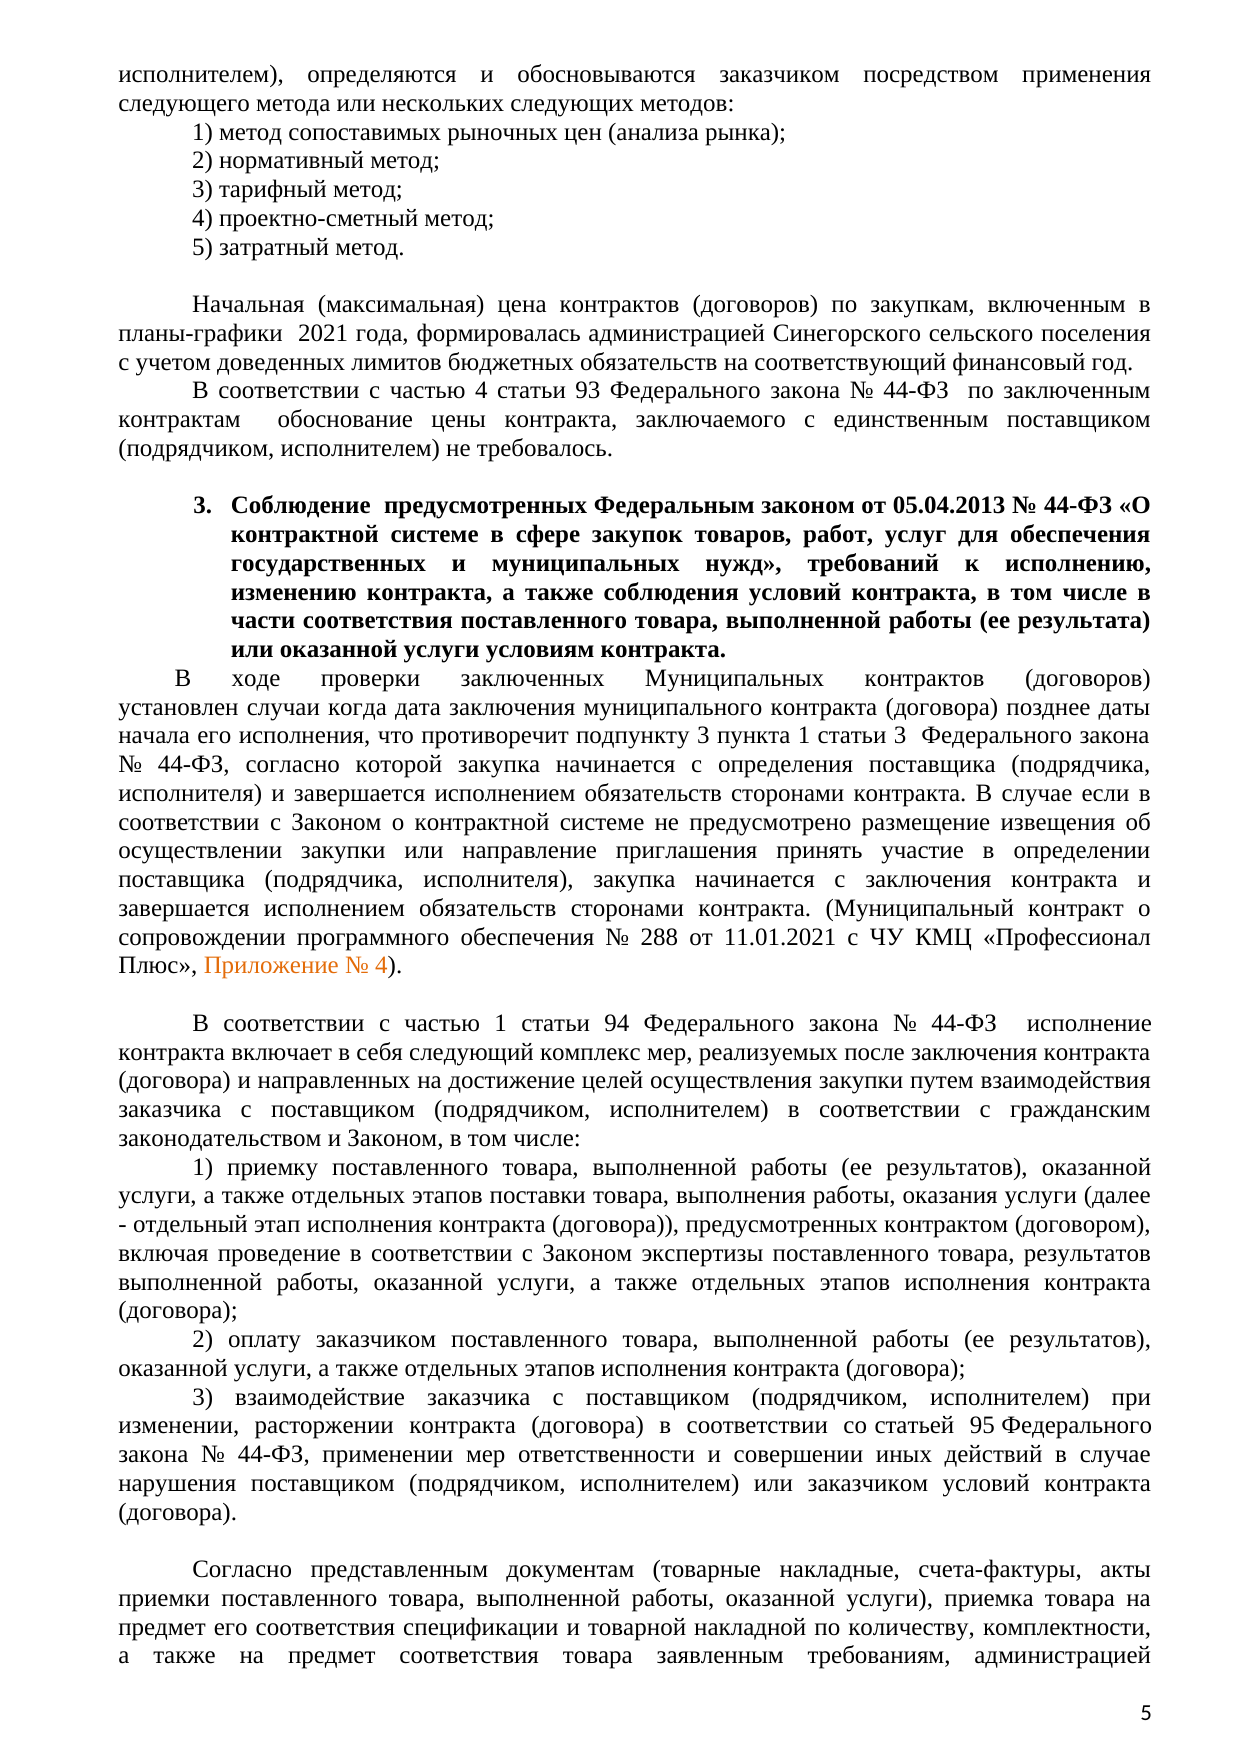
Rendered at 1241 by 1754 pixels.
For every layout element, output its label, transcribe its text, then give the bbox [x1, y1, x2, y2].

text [118, 1554, 1152, 1669]
text 2) нормативный метод; [118, 145, 1152, 174]
text 5) затратный метод. [118, 232, 1152, 260]
text 4) проектно-сметный метод; [118, 203, 1152, 232]
text В ходе проверки заключенных Муниципальных контрактов (договоров) установлен случаи когда дата заключения муниципального контракта (договора) позднее даты начала его исполнения, что противоречит подпункту 3 пункта 1 статьи 3 Федерального закона № 44-ФЗ, согласно которой закупка начинается с определения поставщика (подрядчика, исполнителя) и завершается исполнением обязательств сторонами контракта. В случае если в соответствии с Законом о контрактной системе не предусмотрено размещение извещения об осуществлении закупки или направление приглашения принять участие в определении поставщика (подрядчика, исполнителя), закупка начинается с заключения контракта и завершается исполнением обязательств сторонами контракта. (Муниципальный контракт о сопровождении программного обеспечения № 288 от 11.01.2021 с ЧУ КМЦ «Профессионал Плюс», Приложение № 4). [118, 663, 1152, 979]
text Начальная (максимальная) цена контрактов (договоров) по закупкам, включенным в планы-графики 2021 года, формировалась администрацией Синегорского сельского поселения с учетом доведенных лимитов бюджетных обязательств на соответствующий финансовый год. [118, 289, 1152, 375]
text 1) метод сопоставимых рыночных цен (анализа рынка); [118, 117, 1152, 145]
text 1) приемку поставленного товара, выполненной работы (ее результатов), оказанной услуги, а также отдельных этапов поставки товара, выполнения работы, оказания услуги (далее - отдельный этап исполнения контракта (договора)), предусмотренных контрактом (договором), включая проведение в соответствии с Законом экспертизы поставленного товара, результатов выполненной работы, оказанной услуги, а также отдельных этапов исполнения контракта (договора); [118, 1152, 1152, 1324]
list Соблюдение предусмотренных Федеральным законом от 05.04.2013 № 44-ФЗ «О контрактной системе в сфере закупок товаров, работ, услуг для обеспечения государственных и муниципальных нужд», требований к исполнению, изменению контракта, а также соблюдения условий контракта, в том числе в части соответствия поставленного товара, выполненной работы (ее результата) или оказанной услуги условиям контракта. [193, 490, 1152, 663]
text В соответствии с частью 4 статьи 93 Федерального закона № 44-ФЗ по заключенным контрактам обоснование цены контракта, заключаемого с единственным поставщиком (подрядчиком, исполнителем) не требовалось. [118, 375, 1152, 462]
text В соответствии с частью 1 статьи 94 Федерального закона № 44-ФЗ исполнение контракта включает в себя следующий комплекс мер, реализуемых после заключения контракта (договора) и направленных на достижение целей осуществления закупки путем взаимодействия заказчика с поставщиком (подрядчиком, исполнителем) в соответствии с гражданским законодательством и Законом, в том числе: [118, 1008, 1152, 1152]
text 2) оплату заказчиком поставленного товара, выполненной работы (ее результатов), оказанной услуги, а также отдельных этапов исполнения контракта (договора); [118, 1324, 1152, 1382]
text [118, 59, 1152, 117]
text 3) взаимодействие заказчика с поставщиком (подрядчиком, исполнителем) при изменении, расторжении контракта (договора) в соответствии со статьей 95 Федерального закона № 44-ФЗ, применении мер ответственности и совершении иных действий в случае нарушения поставщиком (подрядчиком, исполнителем) или заказчиком условий контракта (договора). [118, 1382, 1152, 1525]
text 3) тарифный метод; [118, 174, 1152, 203]
